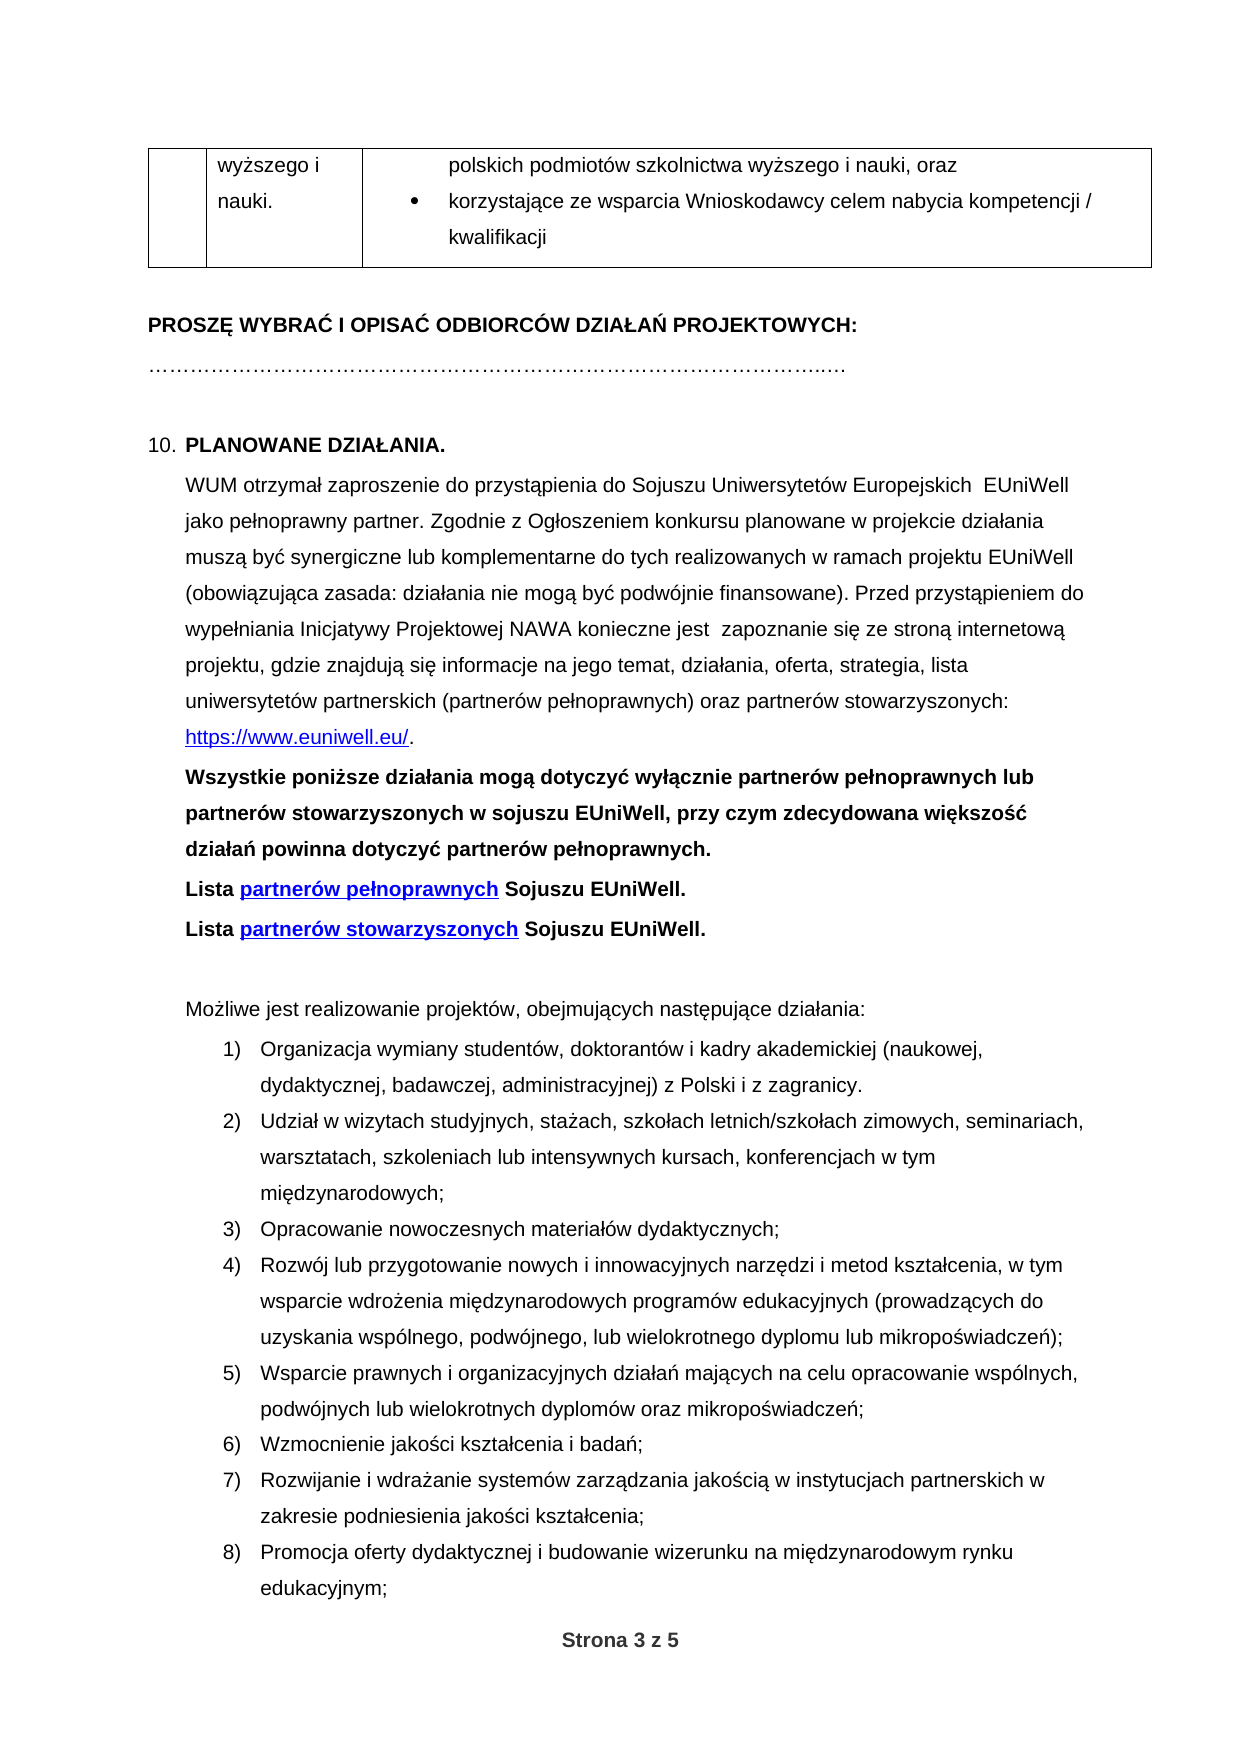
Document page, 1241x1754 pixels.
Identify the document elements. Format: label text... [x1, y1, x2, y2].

list Wsparcie prawnych i organizacyjnych działań mających na celu opracowanie wspólnych, podwójnych lub wielokrotnych dyplomów oraz mikropoświadczeń; [223, 1360, 1093, 1420]
list Wzmocnienie jakości kształcenia i badań; [223, 1432, 1093, 1456]
list Rozwój lub przygotowanie nowych i innowacyjnych narzędzi i metod kształcenia, w tym wsparcie wdrożenia międzynarodowych programów edukacyjnych (prowadzących do uzyskania wspólnego, podwójnego, lub wielokrotnego dyplomu lub mikropoświadczeń); [223, 1253, 1093, 1348]
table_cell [207, 149, 362, 267]
text Możliwe jest realizowanie projektów, obejmujących następujące działania: [185, 997, 1093, 1021]
text PROSZĘ WYBRAĆ I OPISAĆ ODBIORCÓW DZIAŁAŃ PROJEKTOWYCH: [148, 312, 1093, 336]
list Udział w wizytach studyjnych, stażach, szkołach letnich/szkołach zimowych, seminariach, warsztatach, szkoleniach lub intensywnych kursach, konferencjach w tym międzynarodowych; [223, 1109, 1093, 1205]
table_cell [363, 149, 1151, 267]
list Organizacja wymiany studentów, doktorantów i kadry akademickiej (naukowej, dydaktycznej, badawczej, administracyjnej) z Polski i z zagranicy. [223, 1037, 1093, 1097]
table_cell 6 [149, 149, 206, 267]
text WUM otrzymał zaproszenie do przystąpienia do Sojuszu Uniwersytetów Europejskich EUniWell jako pełnoprawny partner. Zgodnie z Ogłoszeniem konkursu planowane w projekcie działania muszą być synergiczne lub komplementarne do tych realizowanych w ramach projektu EUniWell (obowiązująca zasada: działania nie mogą być podwójnie finansowane). Przed przystąpieniem do wypełniania Inicjatywy Projektowej NAWA konieczne jest zapoznanie się ze stroną internetową projektu, gdzie znajdują się informacje na jego temat, działania, oferta, strategia, lista uniwersytetów partnerskich (partnerów pełnoprawnych) oraz partnerów stowarzyszonych: https://www.euniwell.eu/. [185, 473, 1093, 748]
text Lista partnerów pełnoprawnych Sojuszu EUniWell. [185, 877, 1093, 901]
text Lista partnerów stowarzyszonych Sojuszu EUniWell. [185, 917, 1093, 941]
list PLANOWANE DZIAŁANIA. [148, 433, 1093, 457]
text Wszystkie poniższe działania mogą dotyczyć wyłącznie partnerów pełnoprawnych lub partnerów stowarzyszonych w sojuszu EUniWell, przy czym zdecydowana większość działań powinna dotyczyć partnerów pełnoprawnych. [185, 764, 1093, 860]
list Rozwijanie i wdrażanie systemów zarządzania jakością w instytucjach partnerskich w zakresie podniesienia jakości kształcenia; [223, 1468, 1093, 1528]
list Promocja oferty dydaktycznej i budowanie wizerunku na międzynarodowym rynku edukacyjnym; [223, 1540, 1093, 1600]
text ……………………………………………………………………………………..… [148, 353, 1093, 377]
list Opracowanie nowoczesnych materiałów dydaktycznych; [223, 1217, 1093, 1241]
